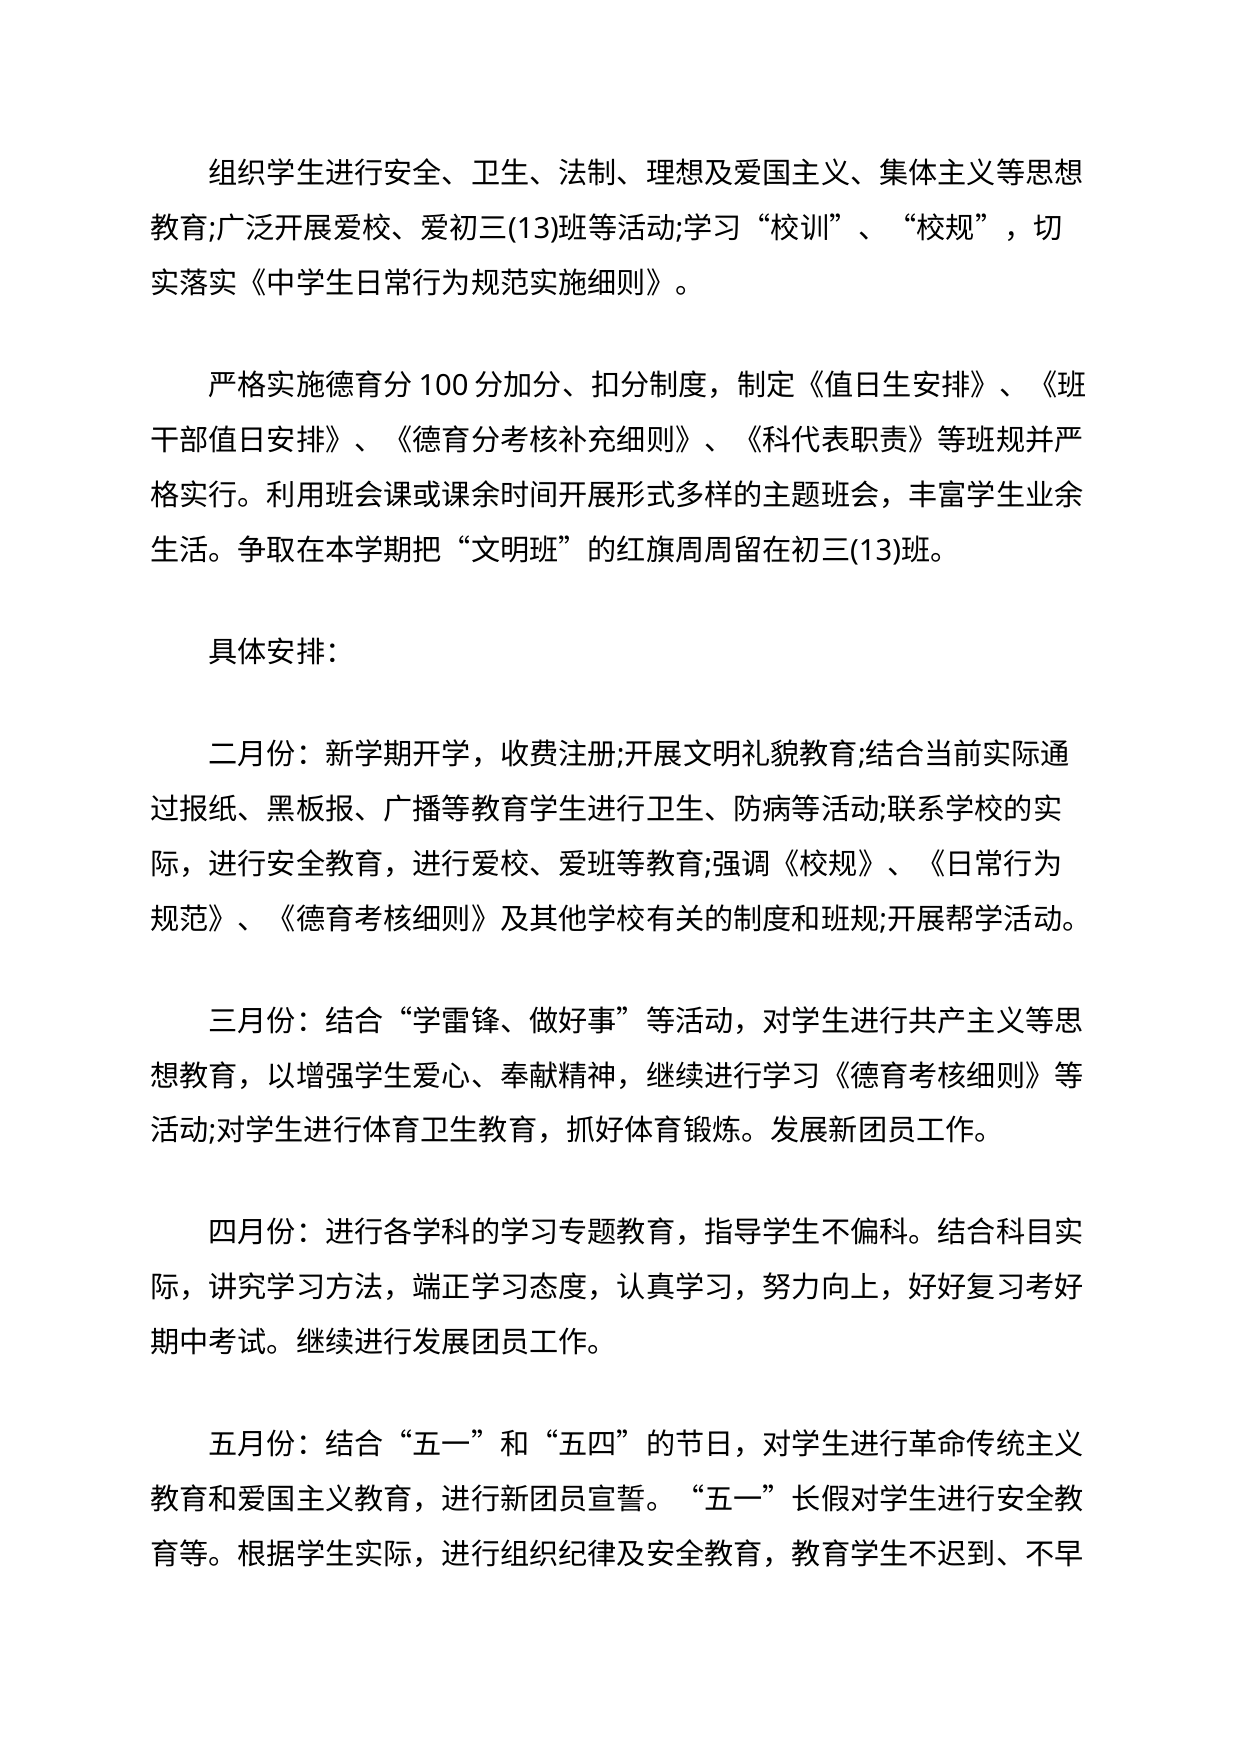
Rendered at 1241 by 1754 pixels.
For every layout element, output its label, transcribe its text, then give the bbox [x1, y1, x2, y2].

text 严格实施德育分100分加分、扣分制度，制定《值日生安排》、《班干部值日安排》、《德育分考核补充细则》、《科代表职责》等班规并严格实行。利用班会课或课余时间开展形式多样的主题班会，丰富学生业余生活。争取在本学期把“文明班”的红旗周周留在初三(13)班。 [150, 362, 1090, 569]
text 四月份：进行各学科的学习专题教育，指导学生不偏科。结合科目实际，讲究学习方法，端正学习态度，认真学习，努力向上，好好复习考好期中考试。继续进行发展团员工作。 [150, 1209, 1090, 1361]
text 二月份：新学期开学，收费注册;开展文明礼貌教育;结合当前实际通过报纸、黑板报、广播等教育学生进行卫生、防病等活动;联系学校的实际，进行安全教育，进行爱校、爱班等教育;强调《校规》、《日常行为规范》、《德育考核细则》及其他学校有关的制度和班规;开展帮学活动。 [150, 730, 1090, 938]
text 具体安排： [150, 628, 1090, 671]
text 组织学生进行安全、卫生、法制、理想及爱国主义、集体主义等思想教育;广泛开展爱校、爱初三(13)班等活动;学习“校训”、“校规”，切实落实《中学生日常行为规范实施细则》。 [150, 150, 1090, 302]
text 三月份：结合“学雷锋、做好事”等活动，对学生进行共产主义等思想教育，以增强学生爱心、奉献精神，继续进行学习《德育考核细则》等活动;对学生进行体育卫生教育，抓好体育锻炼。发展新团员工作。 [150, 997, 1090, 1149]
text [150, 1421, 1090, 1573]
